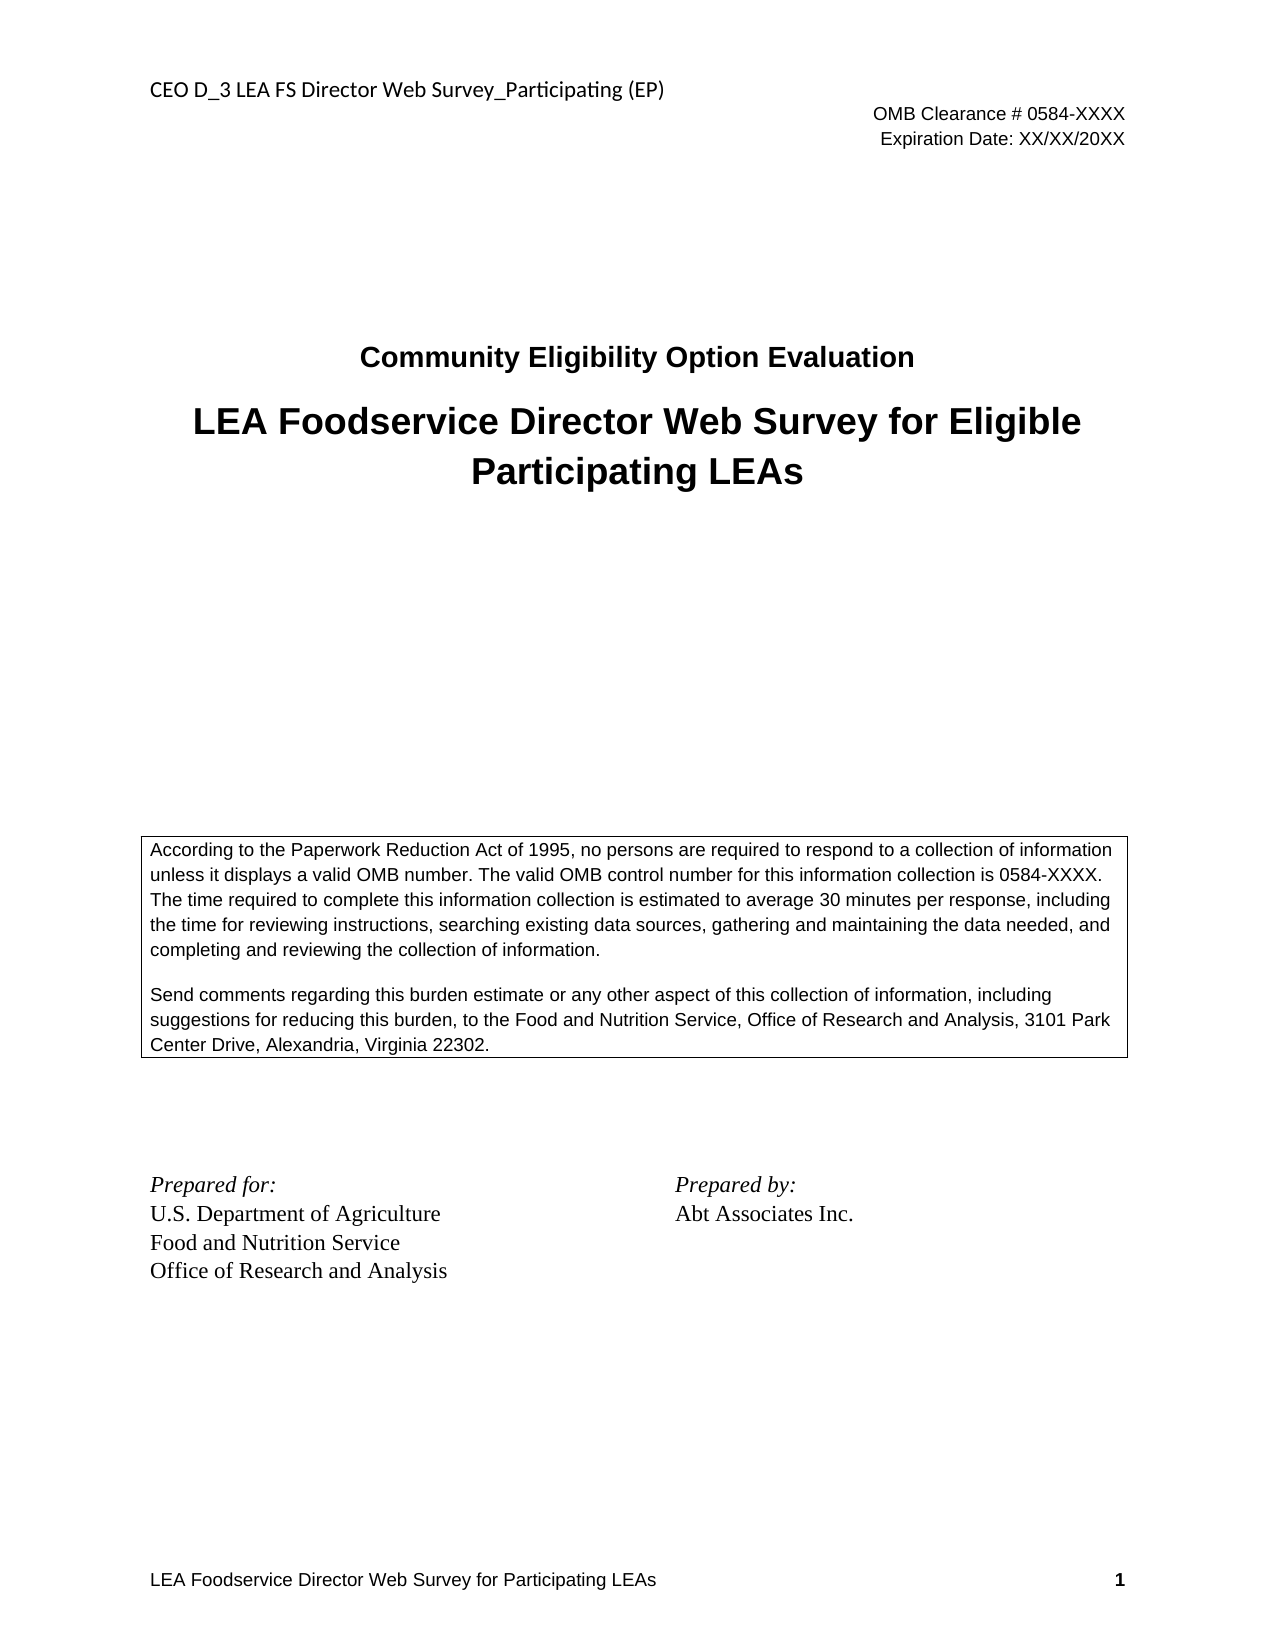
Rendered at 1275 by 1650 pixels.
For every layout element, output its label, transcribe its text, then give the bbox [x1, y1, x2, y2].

text U.S. Department of Agriculture [150, 1200, 600, 1226]
text Office of Research and Analysis [150, 1258, 600, 1284]
text Send comments regarding this burden estimate or any other aspect of this collection of information, including suggestions for reducing this burden, to the Food and Nutrition Service, Office of Research and Analysis, 3101 Park Center Drive, Alexandria, Virginia 22302. [142, 981, 1127, 1057]
text LEA Foodservice Director Web Survey for Eligible Participating LEAs [150, 399, 1125, 492]
text Community Eligibility Option Evaluation [150, 340, 1125, 374]
text Prepared for: [150, 1171, 600, 1197]
text OMB Clearance # 0584-XXXX [150, 103, 1125, 124]
text According to the Paperwork Reduction Act of 1995, no persons are required to respond to a collection of information unless it displays a valid OMB number. The valid OMB control number for this information collection is 0584-XXXX. The time required to complete this information collection is estimated to average 30 minutes per response, including the time for reviewing instructions, searching existing data sources, gathering and maintaining the data needed, and completing and reviewing the collection of information. [142, 837, 1127, 960]
text Expiration Date: XX/XX/20XX [150, 128, 1125, 149]
text Prepared by: [675, 1171, 1125, 1197]
text Food and Nutrition Service [150, 1229, 600, 1255]
text Abt Associates Inc. [675, 1200, 1125, 1226]
